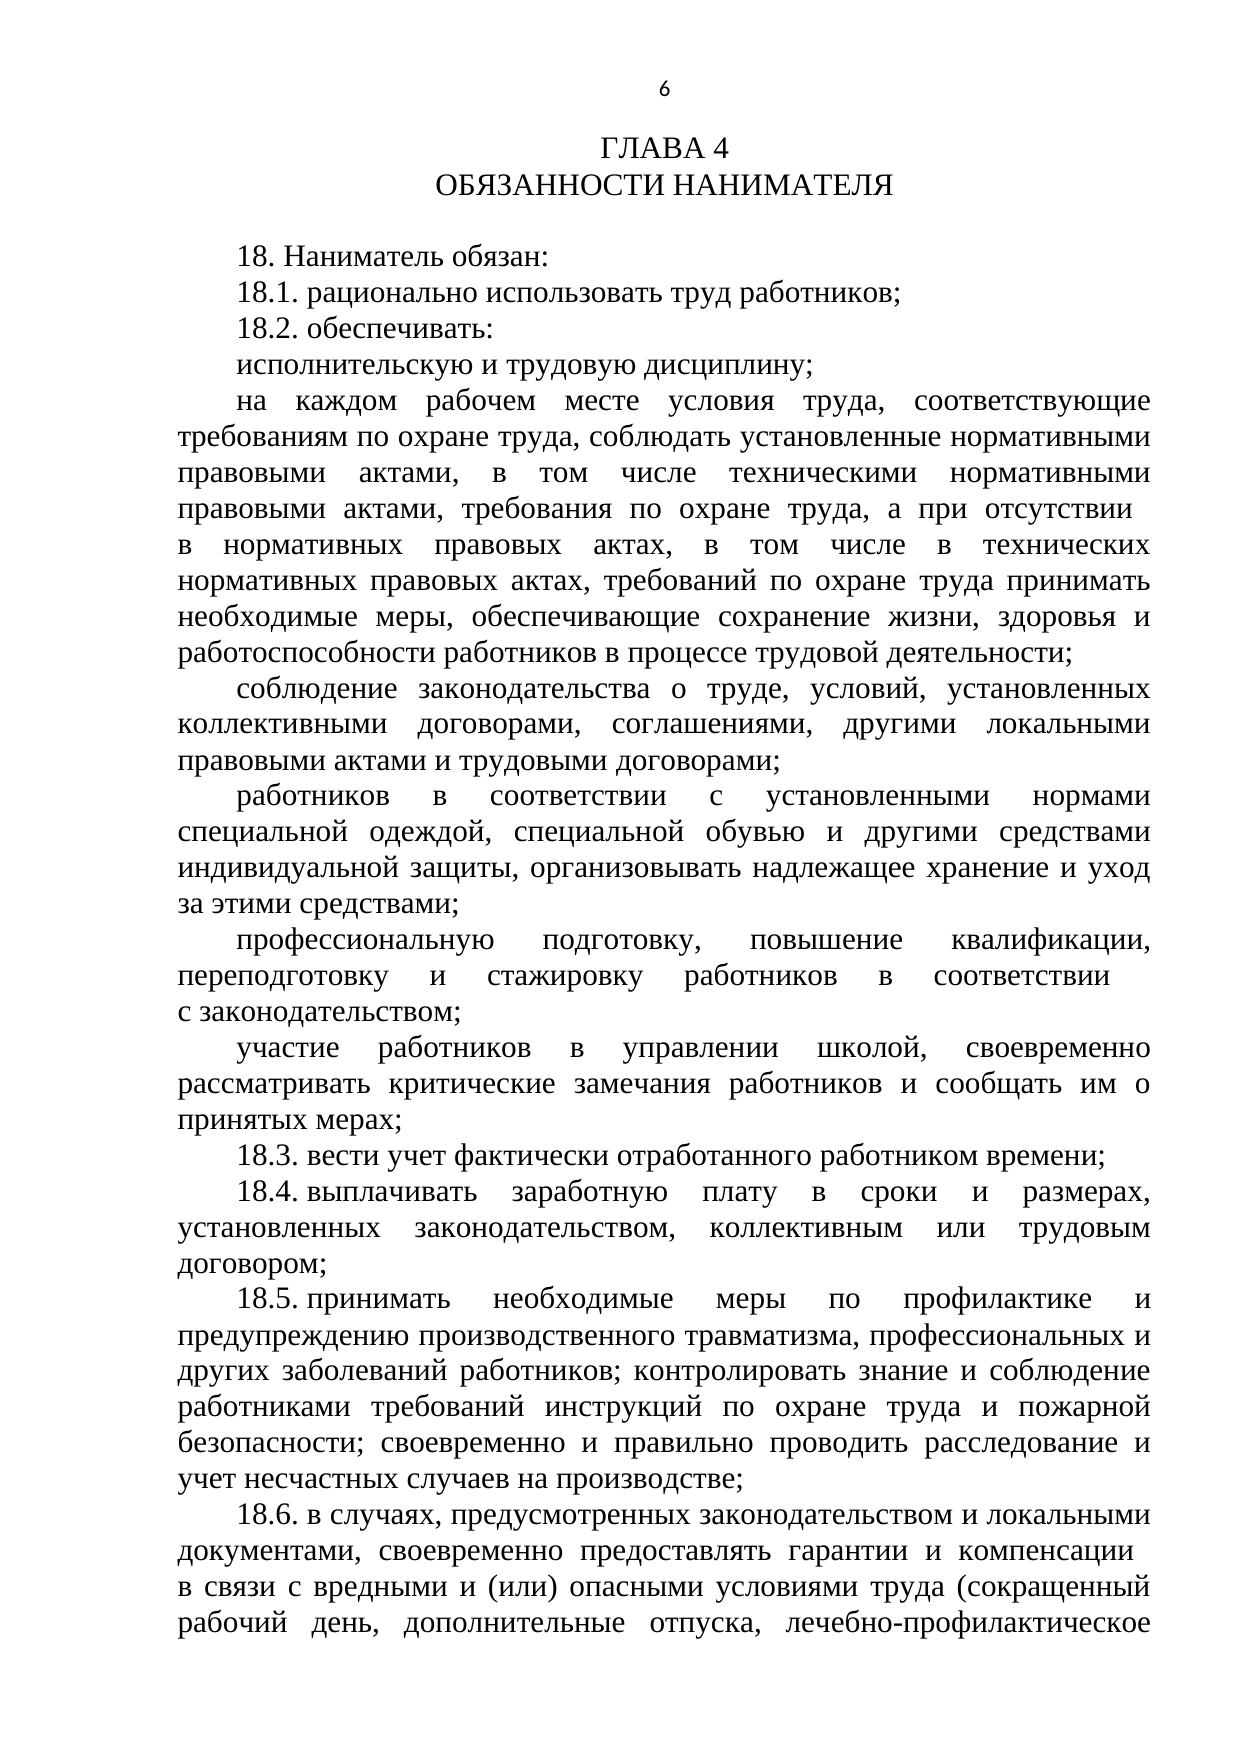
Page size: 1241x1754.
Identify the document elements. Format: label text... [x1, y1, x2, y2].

text 18.3. вести учет фактически отработанного работником времени; [177, 1136, 1152, 1172]
text 18.4. выплачивать заработную плату в сроки и размерах, установленных законодательством, коллективным или трудовым договором; [177, 1172, 1152, 1280]
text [177, 1495, 1152, 1639]
text ГЛАВА 4 ОБЯЗАННОСТИ НАНИМАТЕЛЯ [177, 130, 1152, 202]
text профессиональную подготовку, повышение квалификации, переподготовку и стажировку работников в соответствии с законодательством; [177, 920, 1152, 1028]
text исполнительскую и трудовую дисциплину; [177, 345, 1152, 381]
text соблюдение законодательства о труде, условий, установленных коллективными договорами, соглашениями, другими локальными правовыми актами и трудовыми договорами; [177, 669, 1152, 777]
text 18.5. принимать необходимые меры по профилактике и предупреждению производственного травматизма, профессиональных и других заболеваний работников; контролировать знание и соблюдение работниками требований инструкций по охране труда и пожарной безопасности; своевременно и правильно проводить расследование и учет несчастных случаев на производстве; [177, 1280, 1152, 1495]
text 18.1. рационально использовать труд работников; [177, 273, 1152, 309]
text 18.2. обеспечивать: [177, 309, 1152, 345]
text участие работников в управлении школой, своевременно рассматривать критические замечания работников и сообщать им о принятых мерах; [177, 1028, 1152, 1136]
text 18. Наниматель обязан: [177, 238, 1152, 273]
text работников в соответствии с установленными нормами специальной одеждой, специальной обувью и другими средствами индивидуальной защиты, организовывать надлежащее хранение и уход за этими средствами; [177, 777, 1152, 920]
text на каждом рабочем месте условия труда, соответствующие требованиям по охране труда, соблюдать установленные нормативными правовыми актами, в том числе техническими нормативными правовыми актами, требования по охране труда, а при отсутствии в нормативных правовых актах, в том числе в технических нормативных правовых актах, требований по охране труда принимать необходимые меры, обеспечивающие сохранение жизни, здоровья и работоспособности работников в процессе трудовой деятельности; [177, 381, 1152, 669]
